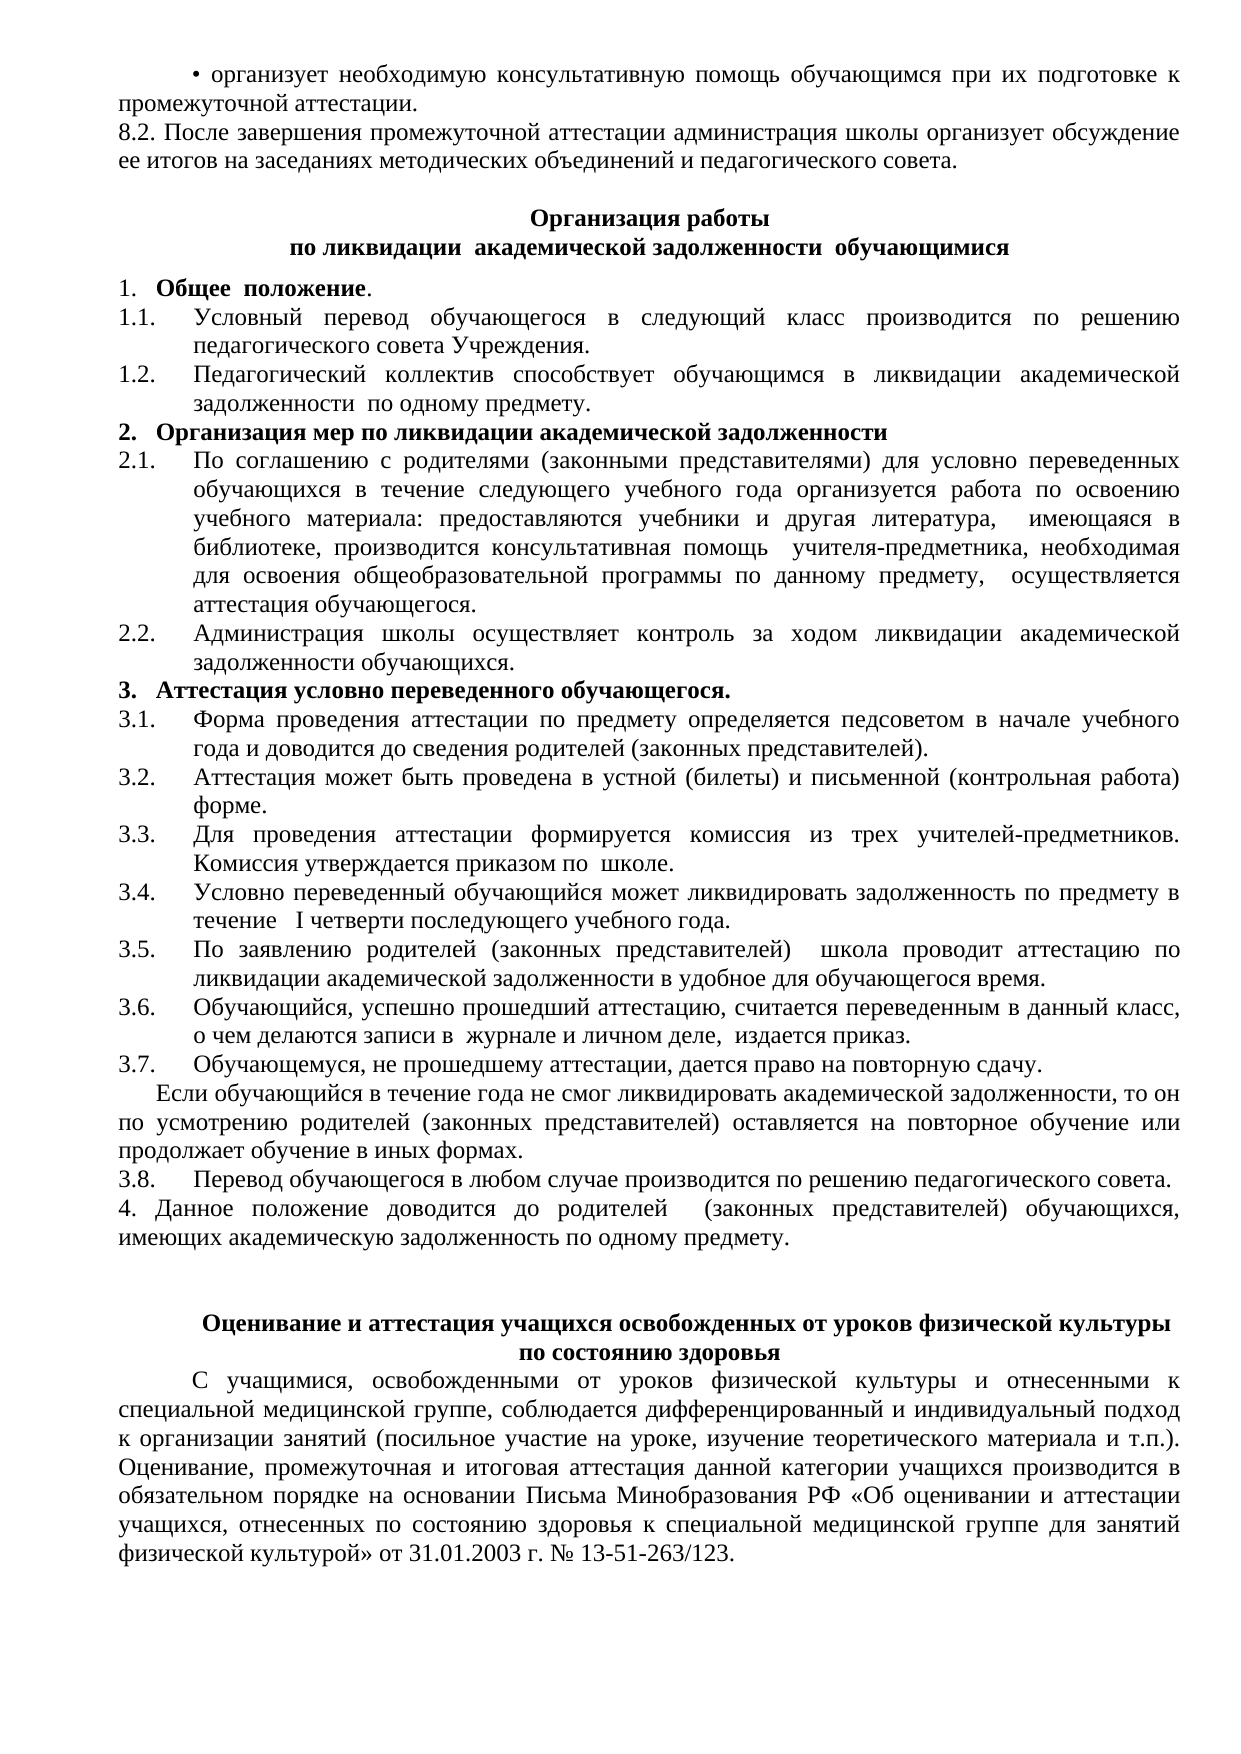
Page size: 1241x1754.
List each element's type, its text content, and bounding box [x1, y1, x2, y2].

text С учащимися, освобожденными от уроков физической культуры и отнесенными к специальной медицинской группе, соблюдается дифференцированный и индивидуальный подход к организации занятий (посильное участие на уроке, изучение теоретического материала и т.п.). Оценивание, промежуточная и итоговая аттестация данной категории учащихся производится в обязательном порядке на основании Письма Минобразования РФ «Об оценивании и аттестации учащихся, отнесенных по состоянию здоровья к специальной медицинской группе для занятий физической культурой» от 31.01.2003 г. № 13-51-263/123. [118, 1365, 1181, 1567]
list По заявлению родителей (законных представителей) школа проводит аттестацию по ликвидации академической задолженности в удобное для обучающегося время. [118, 934, 1181, 992]
list Для проведения аттестации формируется комиссия из трех учителей-предметников. Комиссия утверждается приказом по школе. [118, 819, 1181, 877]
list Общее положение. [118, 273, 1181, 302]
text Если обучающийся в течение года не смог ликвидировать академической задолженности, то он по усмотрению родителей (законных представителей) оставляется на повторное обучение или продолжает обучение в иных формах. [118, 1078, 1181, 1164]
list Обучающемуся, не прошедшему аттестации, дается право на повторную сдачу. [118, 1049, 1181, 1078]
list Перевод обучающегося в любом случае производится по решению педагогического совета. [118, 1164, 1181, 1193]
text по ликвидации академической задолженности обучающимися [118, 232, 1181, 260]
list Аттестация условно переведенного обучающегося. [118, 675, 1181, 704]
list Обучающийся, успешно прошедший аттестацию, считается переведенным в данный класс, о чем делаются записи в журнале и личном деле, издается приказ. [118, 992, 1181, 1049]
list Форма проведения аттестации по предмету определяется педсоветом в начале учебного года и доводится до сведения родителей (законных представителей). [118, 704, 1181, 762]
list Администрация школы осуществляет контроль за ходом ликвидации академической задолженности обучающихся. [118, 618, 1181, 675]
text Организация работы [118, 203, 1181, 232]
list Аттестация может быть проведена в устной (билеты) и письменной (контрольная работа) форме. [118, 762, 1181, 819]
list Педагогический коллектив способствует обучающимся в ликвидации академической задолженности по одному предмету. [118, 359, 1181, 417]
list По соглашению с родителями (законными представителями) для условно переведенных обучающихся в течение следующего учебного года организуется работа по освоению учебного материала: предоставляются учебники и другая литература, имеющаяся в библиотеке, производится консультативная помощь учителя-предметника, необходимая для освоения общеобразовательной программы по данному предмету, осуществляется аттестация обучающегося. [118, 445, 1181, 618]
text Оценивание и аттестация учащихся освобожденных от уроков физической культуры по состоянию здоровья [118, 1308, 1181, 1365]
list Условный перевод обучающегося в следующий класс производится по решению педагогического совета Учреждения. [118, 302, 1181, 359]
text 8.2. После завершения промежуточной аттестации администрация школы организует обсуждение ее итогов на заседаниях методических объединений и педагогического совета. [118, 117, 1181, 174]
list Организация мер по ликвидации академической задолженности [118, 417, 1181, 445]
text 4. Данное положение доводится до родителей (законных представителей) обучающихся, имеющих академическую задолженность по одному предмету. [118, 1193, 1181, 1250]
list Условно переведенный обучающийся может ликвидировать задолженность по предмету в течение I четверти последующего учебного года. [118, 877, 1181, 934]
text • организует необходимую консультативную помощь обучающимся при их подготовке к промежуточной аттестации. [118, 59, 1181, 117]
